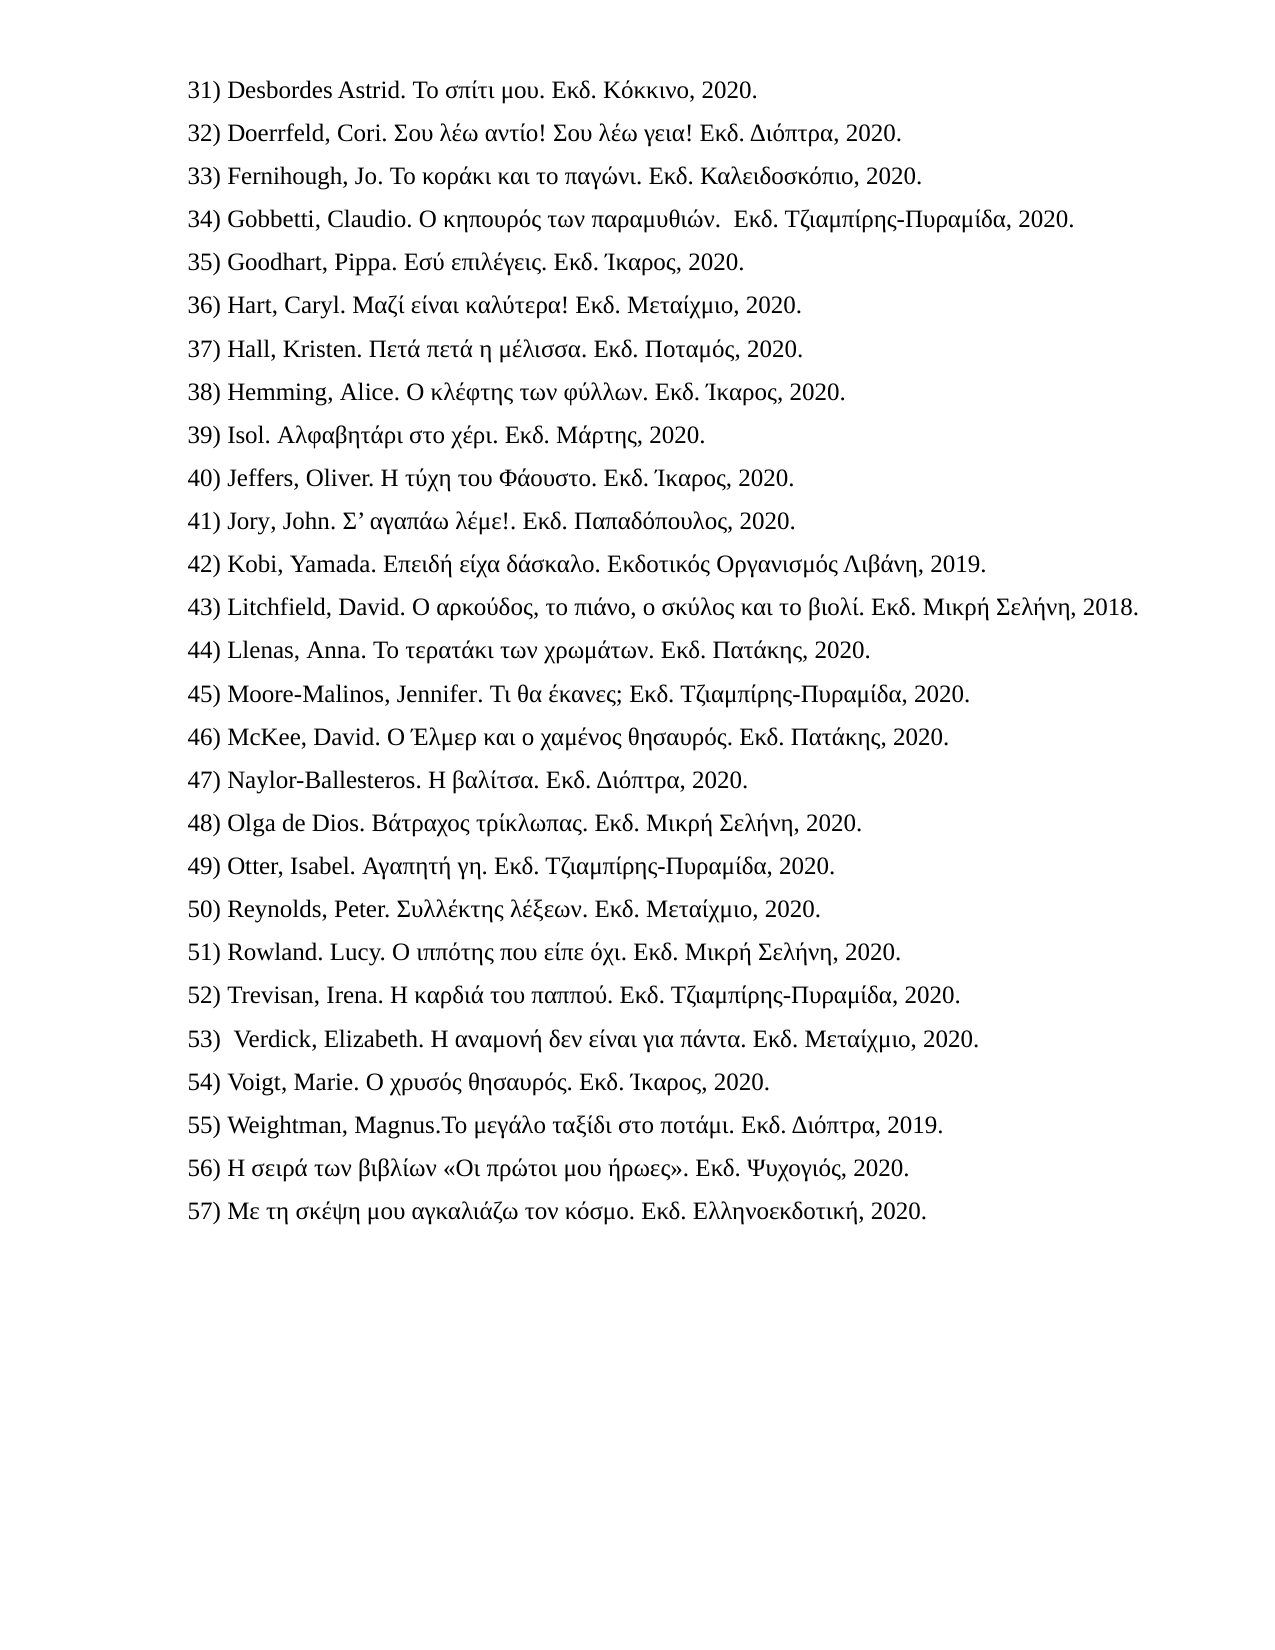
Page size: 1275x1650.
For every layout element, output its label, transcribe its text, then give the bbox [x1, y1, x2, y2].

subtitle 43) Litchfield, David. Ο αρκούδος, το πιάνο, ο σκύλος και το βιολί. Εκδ. Μικρή Σελήνη, 2018. 44) Llenas, Anna. Το τερατάκι των χρωμάτων. Εκδ. Πατάκης, 2020. 45) Moore-Malinos, Jennifer. Τι θα έκανες; Εκδ. Τζιαμπίρης-Πυραμίδα, 2020. 46) ΜcKee, David. Ο Έλμερ και ο χαμένος θησαυρός. Εκδ. Πατάκης, 2020. 47) Naylor-Ballesteros. Η βαλίτσα. Εκδ. Διόπτρα, 2020. 48) Olga de Dios. Βάτραχος τρίκλωπας. Εκδ. Μικρή Σελήνη, 2020. 49) Otter, Isabel. Αγαπητή γη. Εκδ. Τζιαμπίρης-Πυραμίδα, 2020. 50) Reynolds, Peter. Συλλέκτης λέξεων. Εκδ. Μεταίχμιο, 2020. 51) Rowland. Lucy. Ο ιππότης που είπε όχι. Εκδ. Μικρή Σελήνη, 2020. 52) Trevisan, Irena. Η καρδιά του παππού. Εκδ. Τζιαμπίρης-Πυραμίδα, 2020. 53) Verdick, Elizabeth. Η αναμονή δεν είναι για πάντα. Εκδ. Μεταίχμιο, 2020. 54) Voigt, Marie. O χρυσός θησαυρός. Εκδ. Ίκαρος, 2020. 55) Weightman, Magnus.Το μεγάλο ταξίδι στο ποτάμι. Εκδ. Διόπτρα, 2019. 56) Η σειρά των βιβλίων «Οι πρώτοι μου ήρωες». Εκδ. Ψυχογιός, 2020. 57) Με τη σκέψη μου αγκαλιάζω τον κόσμο. Εκδ. Ελληνοεκδοτική, 2020. [187, 592, 1200, 1225]
subtitle 38) Hemming, Alice. Ο κλέφτης των φύλλων. Εκδ. Ίκαρος, 2020. 39) Isol. Αλφαβητάρι στο χέρι. Εκδ. Μάρτης, 2020. 40) Jeffers, Oliver. Η τύχη του Φάουστο. Εκδ. Ίκαρος, 2020. 41) Jory, John. Σ’ αγαπάω λέμε!. Εκδ. Παπαδόπουλος, 2020. [187, 377, 1200, 535]
subtitle 42) Κobi, Yamada. Επειδή είχα δάσκαλο. Εκδοτικός Οργανισμός Λιβάνη, 2019. [187, 549, 1200, 578]
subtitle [187, 75, 1200, 362]
